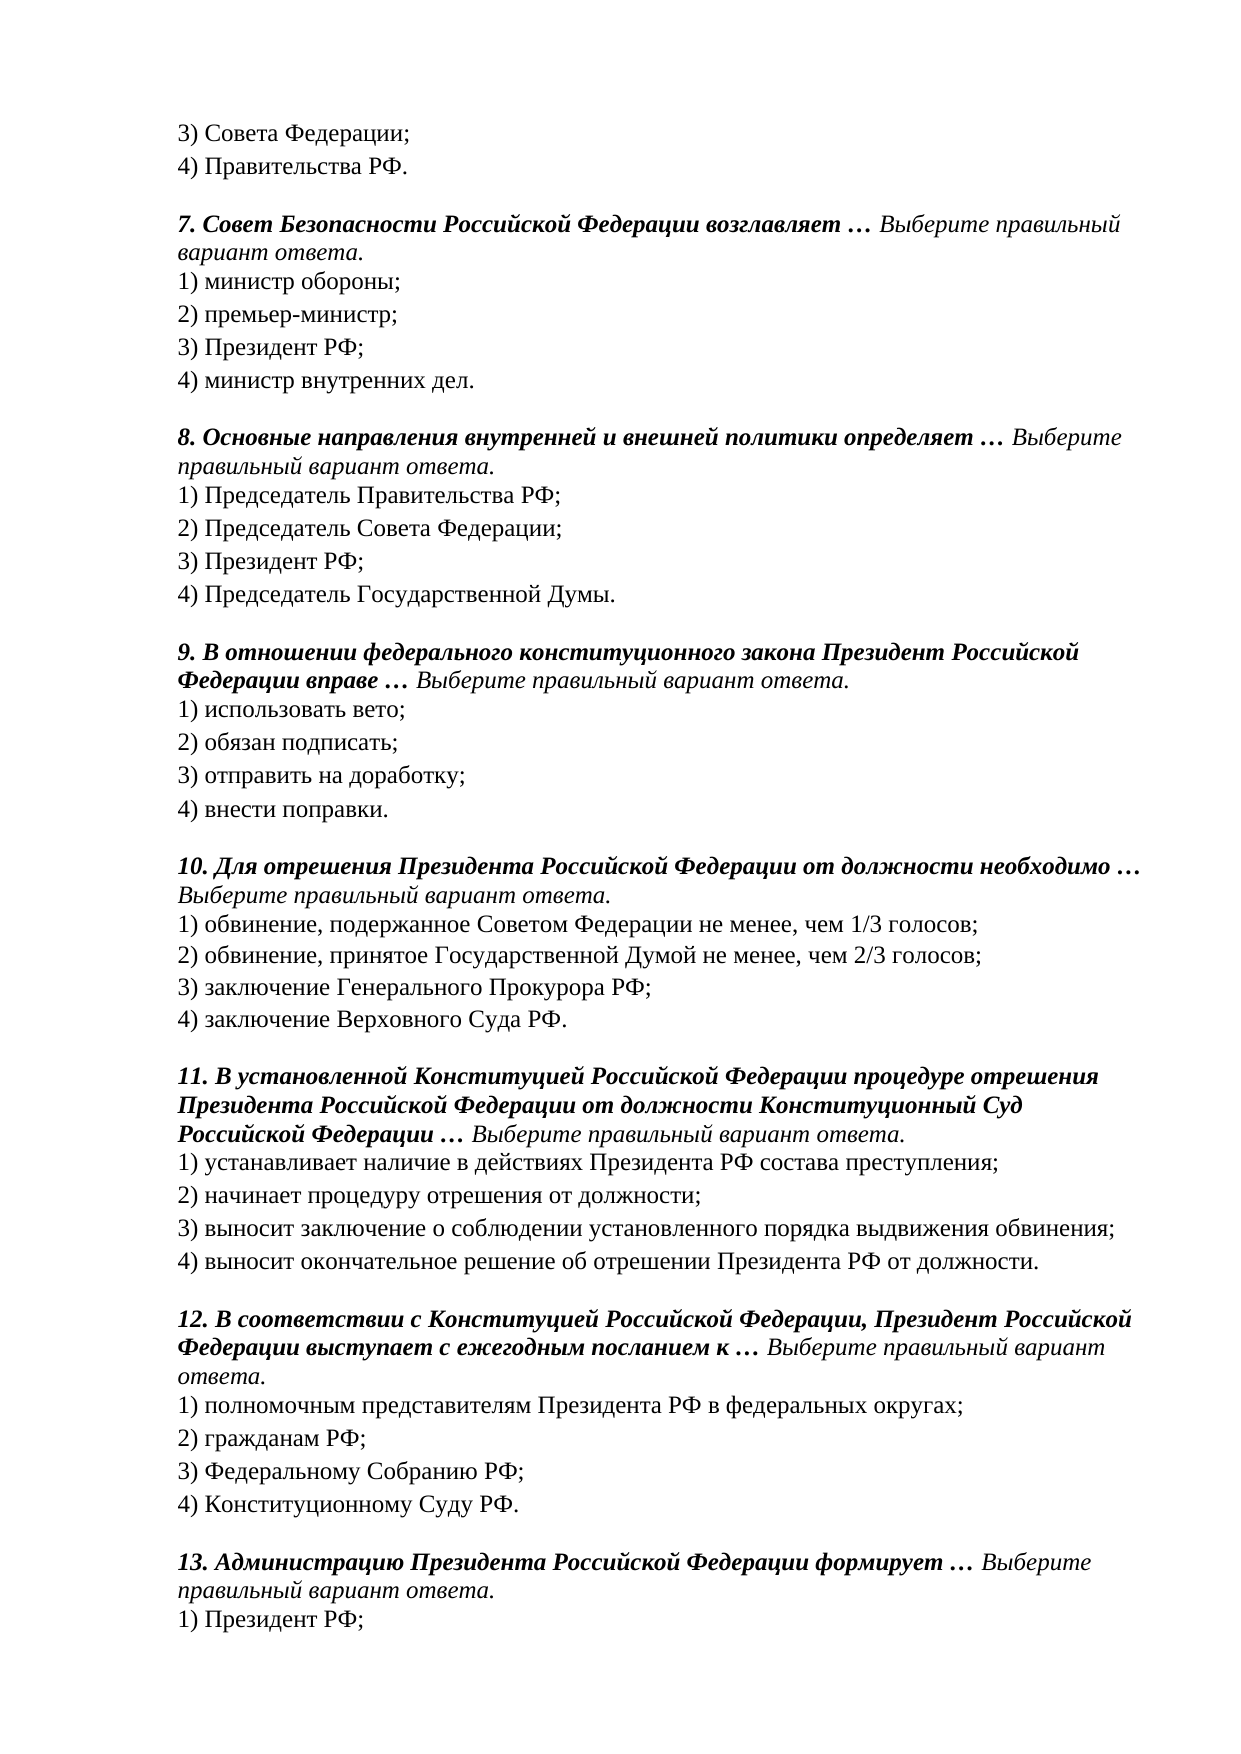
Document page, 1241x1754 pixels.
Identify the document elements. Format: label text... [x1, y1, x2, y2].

text 2) премьер-министр; [177, 299, 1152, 328]
text 11. В установленной Конституцией Российской Федерации процедуре отрешения Президента Российской Федерации от должности Конституционный Суд Российской Федерации … Выберите правильный вариант ответа. [177, 1061, 1152, 1147]
text 7. Совет Безопасности Российской Федерации возглавляет … Выберите правильный вариант ответа. [177, 209, 1152, 266]
text 4) министр внутренних дел. [177, 365, 1152, 394]
text 4) Конституционному Суду РФ. [177, 1489, 1152, 1518]
text 13. Администрацию Президента Российской Федерации формирует … Выберите правильный вариант ответа. [177, 1547, 1152, 1604]
text 4) Правительства РФ. [177, 151, 1152, 180]
text 3) Президент РФ; [177, 546, 1152, 575]
text 4) внести поправки. [177, 794, 1152, 822]
text 3) Федеральному Собранию РФ; [177, 1456, 1152, 1485]
text 3) отправить на доработку; [177, 761, 1152, 789]
text 2) начинает процедуру отрешения от должности; [177, 1180, 1152, 1209]
text 3) Президент РФ; [177, 332, 1152, 361]
text 1) полномочным представителям Президента РФ в федеральных округах; [177, 1390, 1152, 1419]
text 10. Для отрешения Президента Российской Федерации от должности необходимо … Выберите правильный вариант ответа. [177, 851, 1152, 909]
text 4) заключение Верховного Суда РФ. [177, 1004, 1152, 1032]
text 2) Председатель Совета Федерации; [177, 513, 1152, 542]
text 1) использовать вето; [177, 694, 1152, 723]
text 12. В соответствии с Конституцией Российской Федерации, Президент Российской Федерации выступает с ежегодным посланием к … Выберите правильный вариант ответа. [177, 1304, 1152, 1390]
text 1) устанавливает наличие в действиях Президента РФ состава преступления; [177, 1147, 1152, 1176]
text 1) министр обороны; [177, 266, 1152, 295]
text 2) обвинение, принятое Государственной Думой не менее, чем 2/3 голосов; [177, 940, 1152, 969]
text 3) Совета Федерации; [177, 118, 1152, 147]
text 1) обвинение, подержанное Советом Федерации не менее, чем 1/3 голосов; [177, 909, 1152, 937]
text 8. Основные направления внутренней и внешней политики определяет … Выберите правильный вариант ответа. [177, 422, 1152, 480]
text 9. В отношении федерального конституционного закона Президент Российской Федерации вправе … Выберите правильный вариант ответа. [177, 637, 1152, 694]
text 4) выносит окончательное решение об отрешении Президента РФ от должности. [177, 1246, 1152, 1275]
text 1) Председатель Правительства РФ; [177, 480, 1152, 509]
text 2) обязан подписать; [177, 727, 1152, 756]
text 3) выносит заключение о соблюдении установленного порядка выдвижения обвинения; [177, 1213, 1152, 1242]
text 3) заключение Генерального Прокурора РФ; [177, 972, 1152, 1001]
text 2) гражданам РФ; [177, 1423, 1152, 1452]
text 1) Президент РФ; [177, 1604, 1152, 1633]
text 4) Председатель Государственной Думы. [177, 579, 1152, 608]
